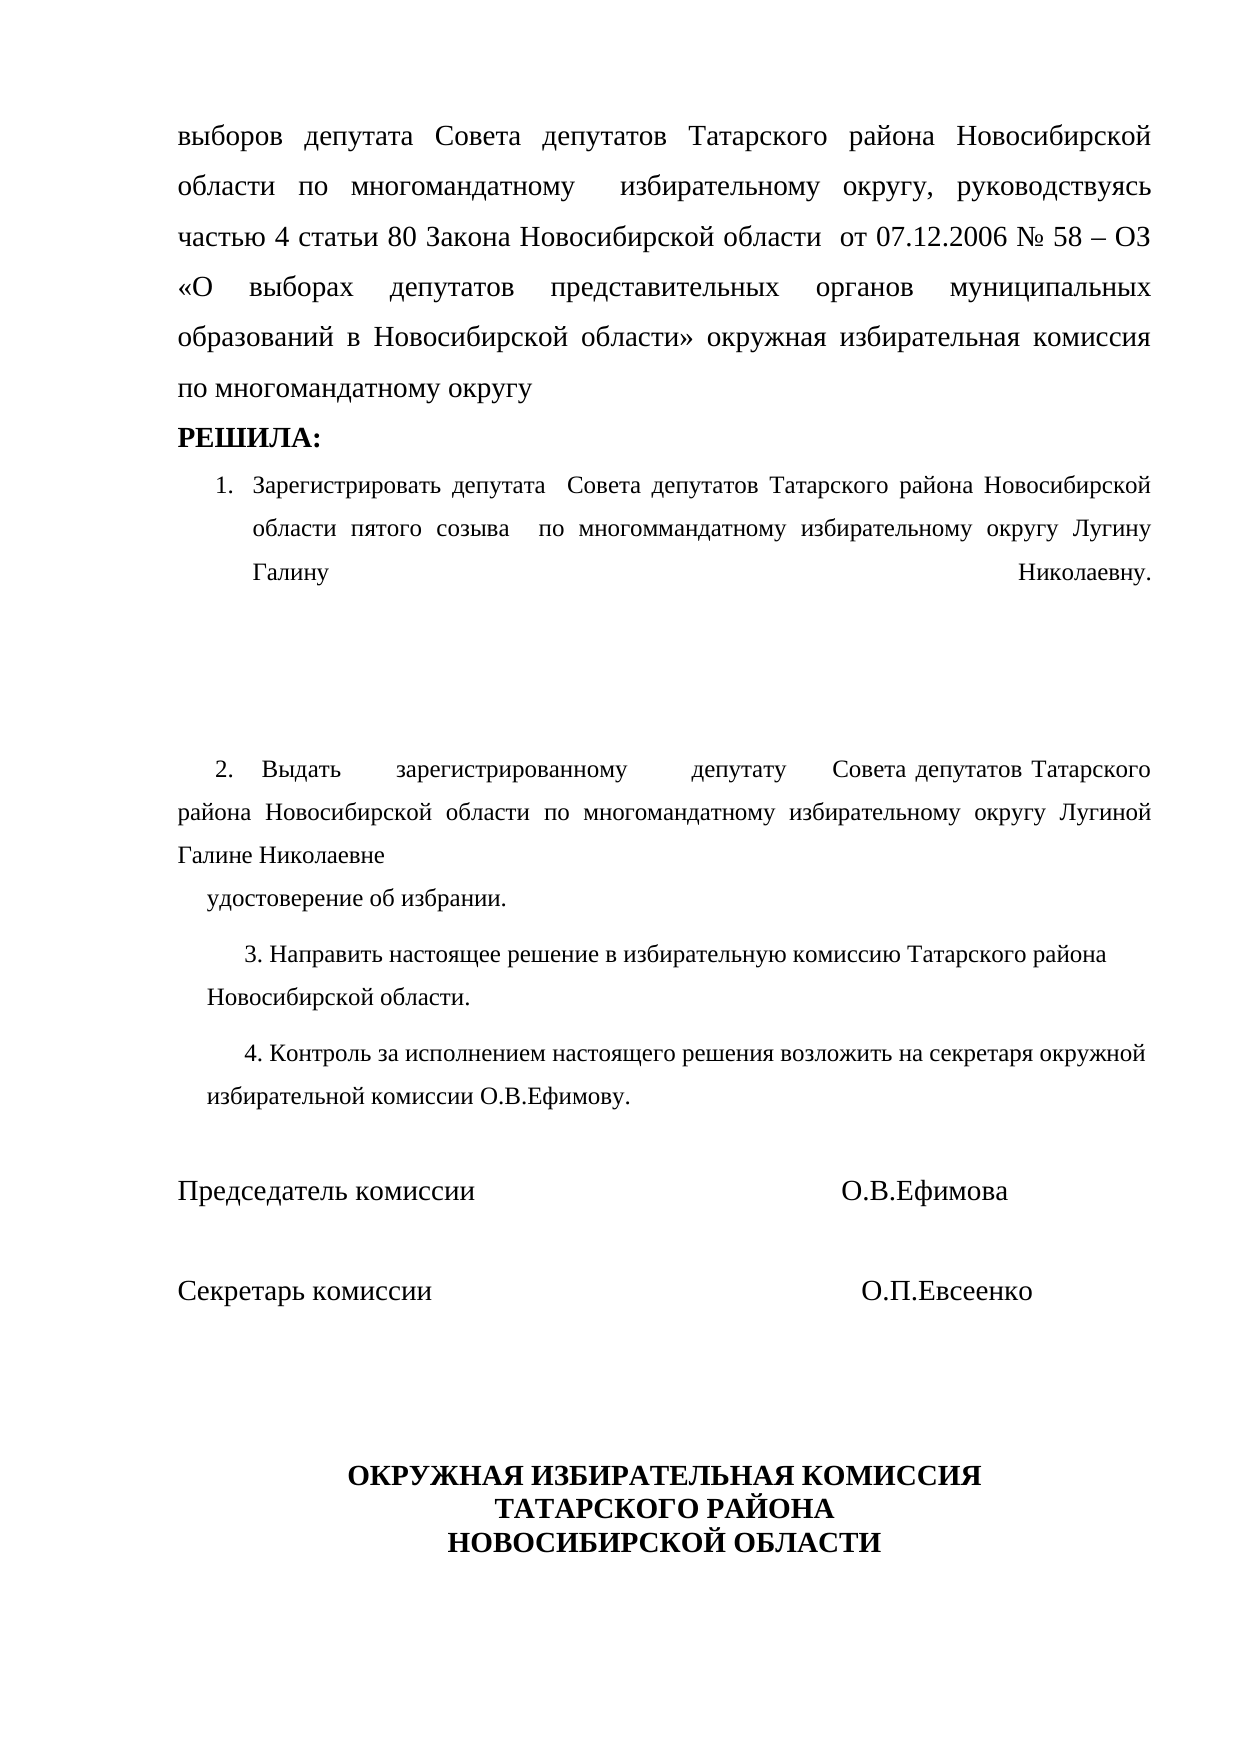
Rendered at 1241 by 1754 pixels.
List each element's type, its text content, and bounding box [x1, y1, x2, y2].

text Окружная избирательная комиссия [177, 1458, 1152, 1491]
list Выдать зарегистрированному депутату Совета депутатов Татарского района Новосибирской области по многомандатному избирательному округу Лугиной Галине Николаевне [177, 754, 1152, 869]
text Секретарь комиссии О.П.Евсеенко [177, 1273, 1152, 1307]
text Татарского района [177, 1491, 1152, 1525]
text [177, 118, 1152, 403]
text Новосибирской области [177, 1525, 1152, 1558]
text удостоверение об избрании. [207, 883, 1152, 912]
text 3. Направить настоящее решение в избирательную комиссию Татарского района Новосибирской области. [207, 939, 1152, 1011]
text решила: [177, 420, 1152, 453]
list Зарегистрировать депутата Совета депутатов Татарского района Новосибирской области пятого созыва по многоммандатному избирательному округу Лугину Галину Николаевну. [215, 470, 1152, 628]
text 4. Контроль за исполнением настоящего решения возложить на секретаря окружной избирательной комиссии О.В.Ефимову. [207, 1038, 1152, 1110]
text Председатель комиссии О.В.Ефимова [177, 1173, 1152, 1206]
